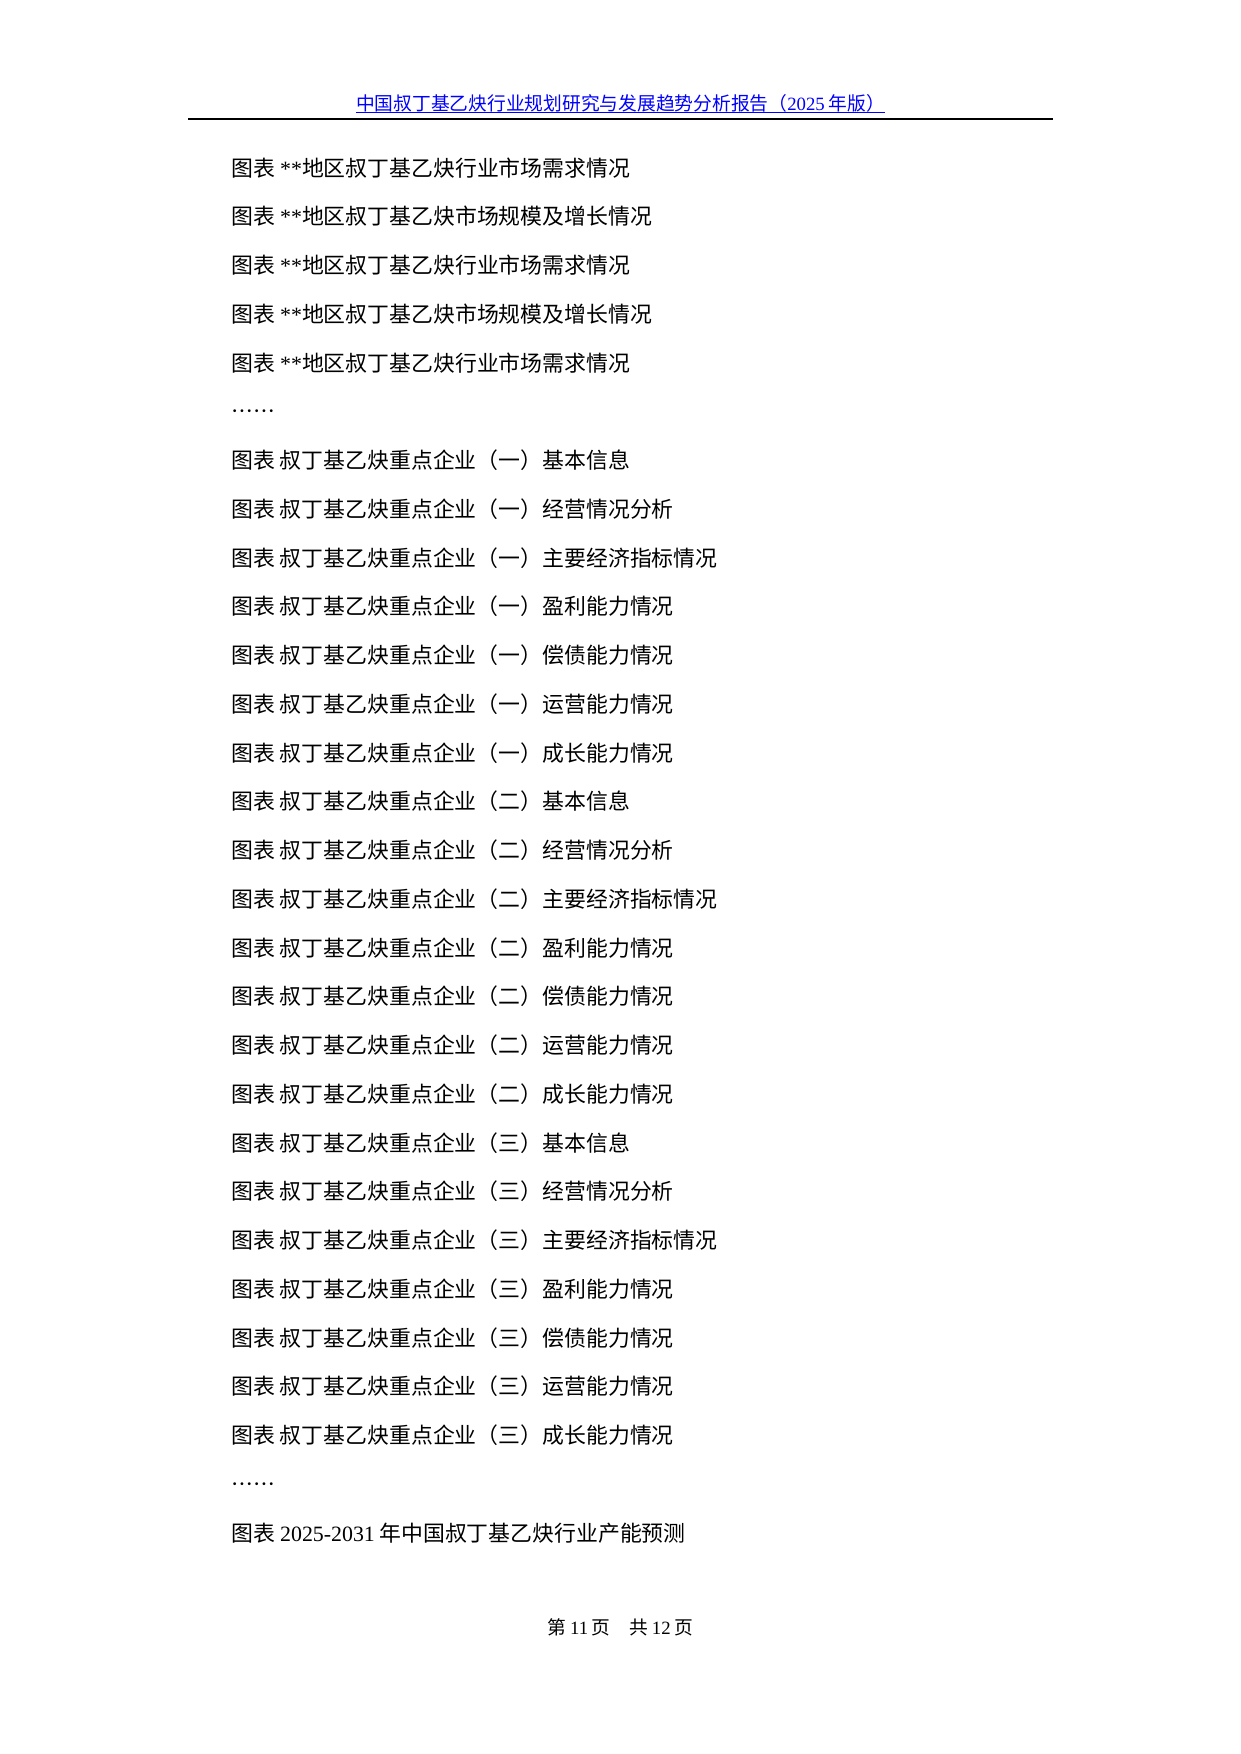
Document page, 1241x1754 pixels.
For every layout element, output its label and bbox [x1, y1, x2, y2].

text [187, 150, 1053, 1548]
